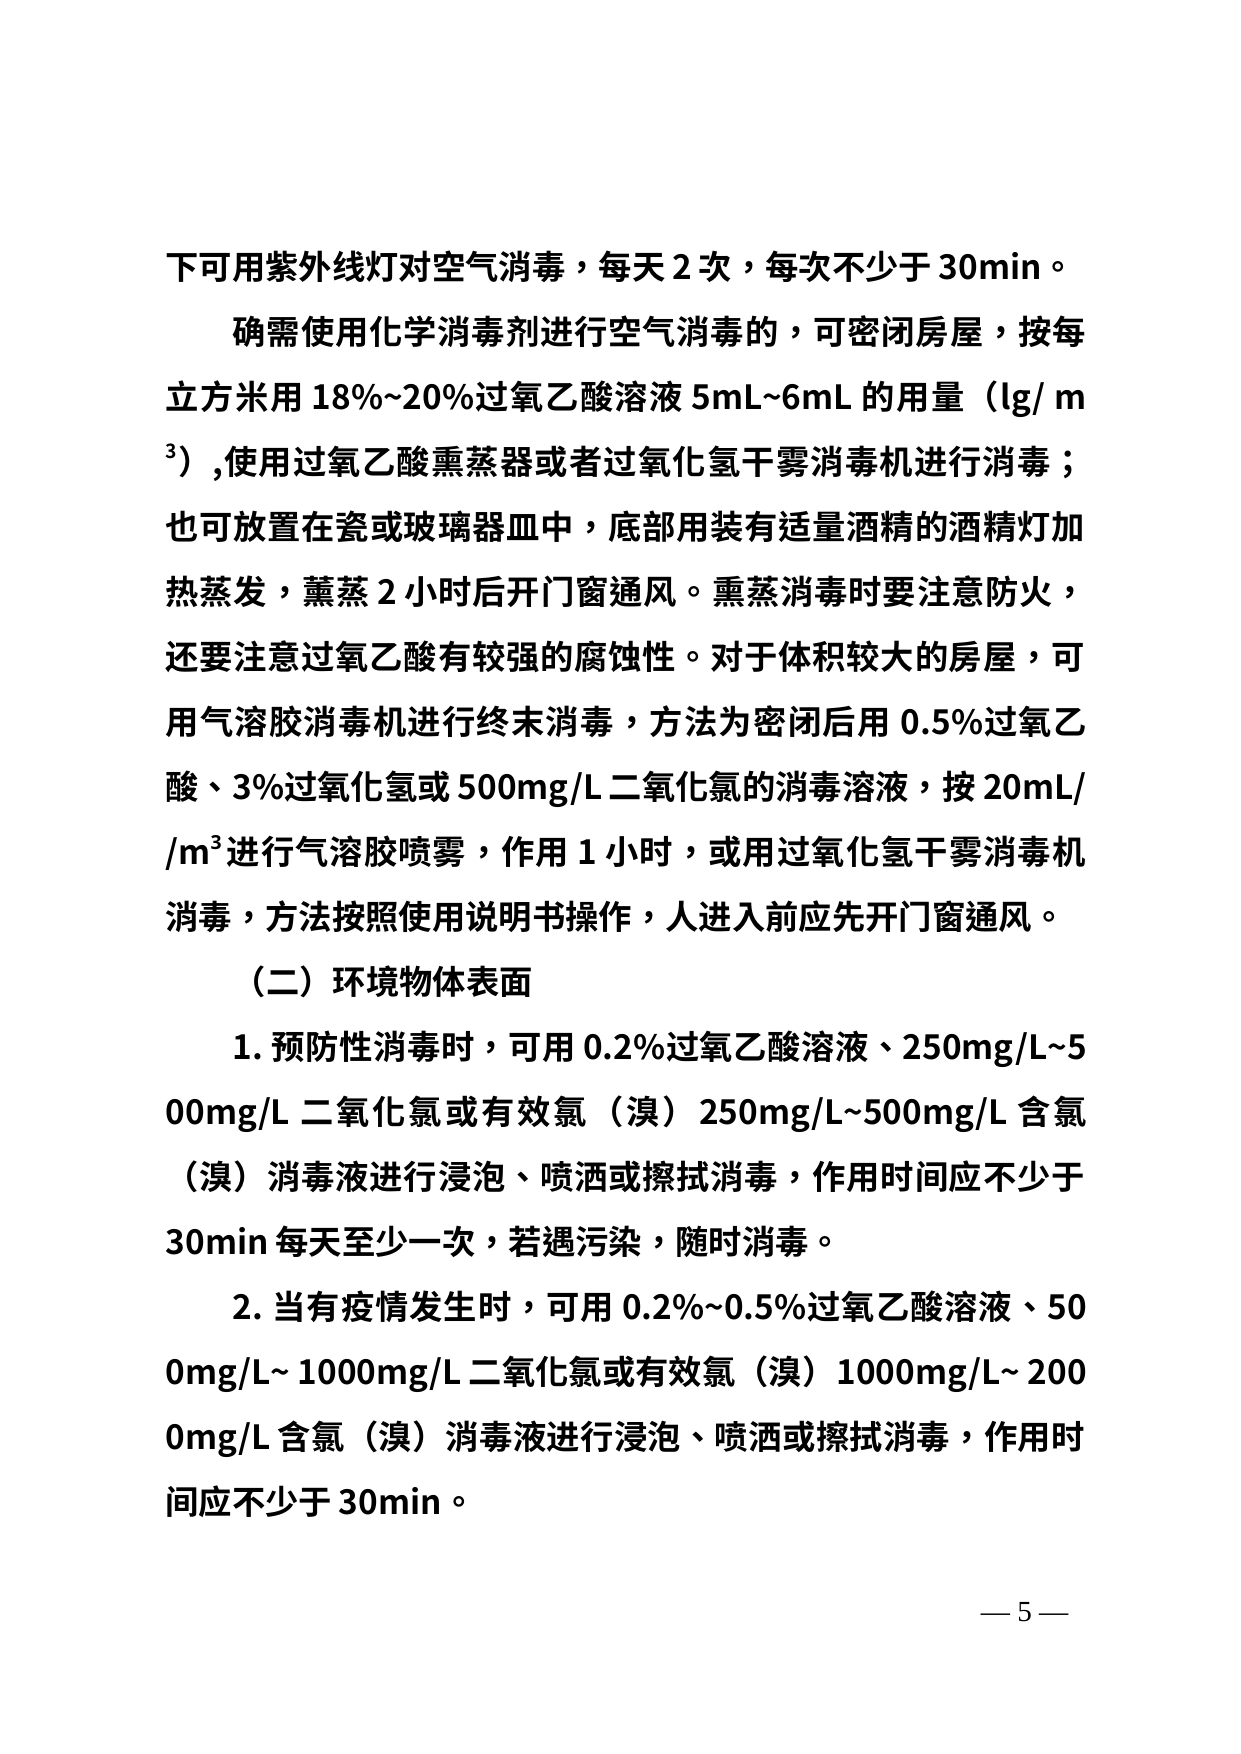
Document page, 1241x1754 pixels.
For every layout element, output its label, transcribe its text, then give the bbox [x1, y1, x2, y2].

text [165, 233, 1087, 298]
text 确需使用化学消毒剂进行空气消毒的，可密闭房屋，按每立方米用18%~20%过氧乙酸溶液5mL~6mL的用量（lg/ m3）,使用过氧乙酸熏蒸器或者过氧化氢干雾消毒机进行消毒；也可放置在瓷或玻璃器皿中，底部用装有适量酒精的酒精灯加热蒸发，薰蒸2小时后开门窗通风。熏蒸消毒时要注意防火，还要注意过氧乙酸有较强的腐蚀性。对于体积较大的房屋，可用气溶胶消毒机进行终末消毒，方法为密闭后用 0.5%过氧乙酸、3%过氧化氢或500mg/L二氧化氯的消毒溶液，按20mL//m3进行气溶胶喷雾，作用1小时，或用过氧化氢干雾消毒机消毒，方法按照使用说明书操作，人进入前应先开门窗通风。 [165, 298, 1087, 948]
text 1. 预防性消毒时，可用0.2%过氧乙酸溶液、250mg/L~500mg/L二氧化氯或有效氯（溴）250mg/L~500mg/L含氯（溴）消毒液进行浸泡、喷洒或擦拭消毒，作用时间应不少于30min每天至少一次，若遇污染，随时消毒。 [165, 1013, 1087, 1273]
text 2. 当有疫情发生时，可用0.2%~0.5%过氧乙酸溶液、500mg/L~ 1000mg/L二氧化氯或有效氯（溴）1000mg/L~ 2000mg/L含氯（溴）消毒液进行浸泡、喷洒或擦拭消毒，作用时间应不少于30min。 [165, 1273, 1087, 1533]
text （二）环境物体表面 [165, 948, 1087, 1013]
